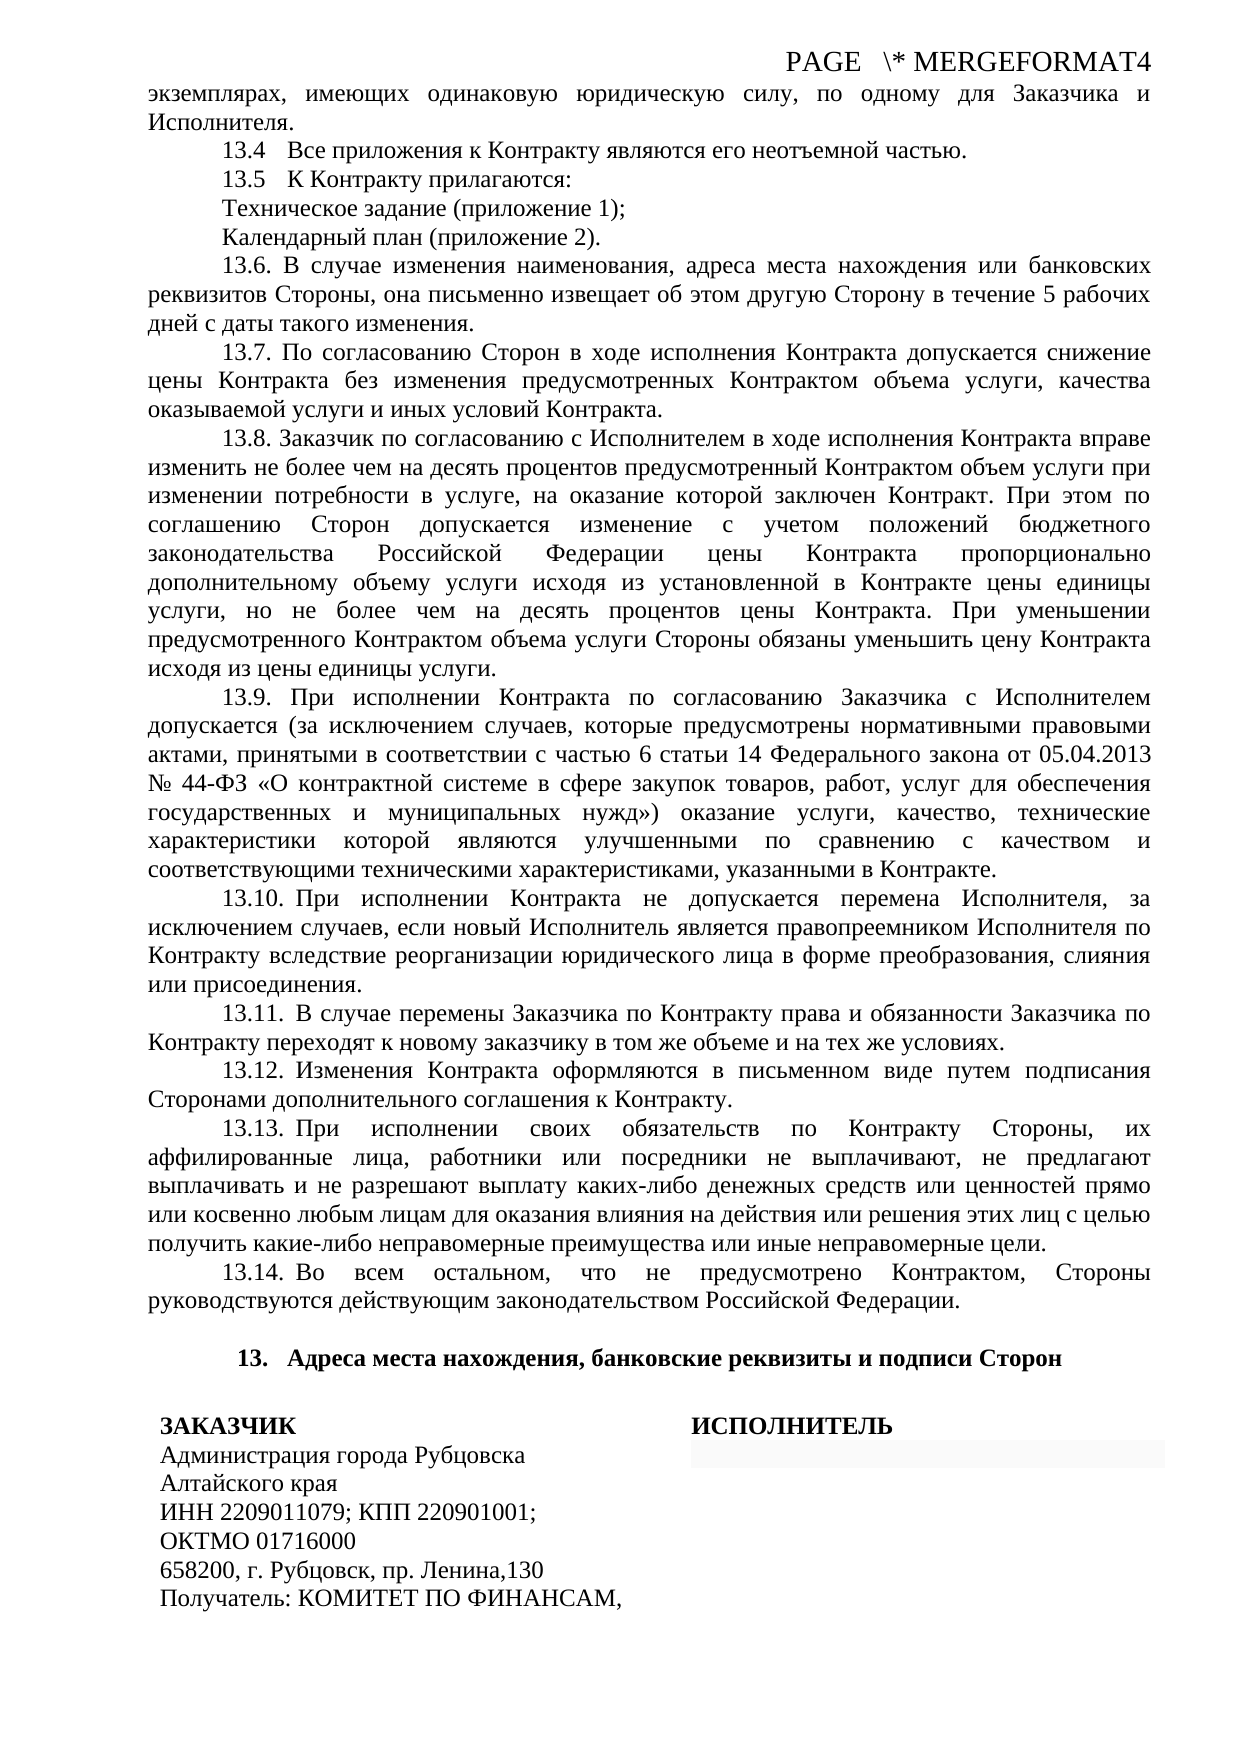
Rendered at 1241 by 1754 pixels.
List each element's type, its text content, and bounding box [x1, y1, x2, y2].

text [148, 78, 1152, 135]
list При исполнении своих обязательств по Контракту Стороны, их аффилированные лица, работники или посредники не выплачивают, не предлагают выплачивать и не разрешают выплату каких-либо денежных средств или ценностей прямо или косвенно любым лицам для оказания влияния на действия или решения этих лиц с целью получить какие-либо неправомерные преимущества или иные неправомерные цели. [148, 1113, 1152, 1257]
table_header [153, 1400, 684, 1636]
list Адреса места нахождения, банковские реквизиты и подписи Сторон [148, 1343, 1152, 1372]
text 13.8. Заказчик по согласованию с Исполнителем в ходе исполнения Контракта вправе изменить не более чем на десять процентов предусмотренный Контрактом объем услуги при изменении потребности в услуге, на оказание которой заключен Контракт. При этом по соглашению Сторон допускается изменение с учетом положений бюджетного законодательства Российской Федерации цены Контракта пропорционально дополнительному объему услуги исходя из установленной в Контракте цены единицы услуги, но не более чем на десять процентов цены Контракта. При уменьшении предусмотренного Контрактом объема услуги Стороны обязаны уменьшить цену Контракта исходя из цены единицы услуги. [148, 423, 1152, 682]
list К Контракту прилагаются: [148, 164, 1152, 193]
text Техническое задание (приложение 1); [148, 193, 1152, 222]
list Все приложения к Контракту являются его неотъемной частью. [191, 135, 1152, 164]
list В случае перемены Заказчика по Контракту права и обязанности Заказчика по Контракту переходят к новому заказчику в том же объеме и на тех же условиях. [148, 998, 1152, 1055]
list Во всем остальном, что не предусмотрено Контрактом, Стороны руководствуются действующим законодательством Российской Федерации. [148, 1257, 1152, 1314]
text 13.7. По согласованию Сторон в ходе исполнения Контракта допускается снижение цены Контракта без изменения предусмотренных Контрактом объема услуги, качества оказываемой услуги и иных условий Контракта. [148, 337, 1152, 423]
text Календарный план (приложение 2). [148, 222, 1152, 250]
text 13.9. При исполнении Контракта по согласованию Заказчика с Исполнителем допускается (за исключением случаев, которые предусмотрены нормативными правовыми актами, принятыми в соответствии с частью 6 статьи 14 Федерального закона от 05.04.2013 № 44-ФЗ «О контрактной системе в сфере закупок товаров, работ, услуг для обеспечения государственных и муниципальных нужд») оказание услуги, качество, технические характеристики которой являются улучшенными по сравнению с качеством и соответствующими техническими характеристиками, указанными в Контракте. [148, 682, 1152, 883]
list При исполнении Контракта не допускается перемена Исполнителя, за исключением случаев, если новый Исполнитель является правопреемником Исполнителя по Контракту вследствие реорганизации юридического лица в форме преобразования, слияния или присоединения. [148, 883, 1152, 998]
text 13.6. В случае изменения наименования, адреса места нахождения или банковских реквизитов Стороны, она письменно извещает об этом другую Сторону в течение 5 рабочих дней с даты такого изменения. [148, 250, 1152, 337]
list Изменения Контракта оформляются в письменном виде путем подписания Сторонами дополнительного соглашения к Контракту. [148, 1055, 1152, 1113]
table_header ИСПОЛНИТЕЛЬ [685, 1400, 1172, 1636]
